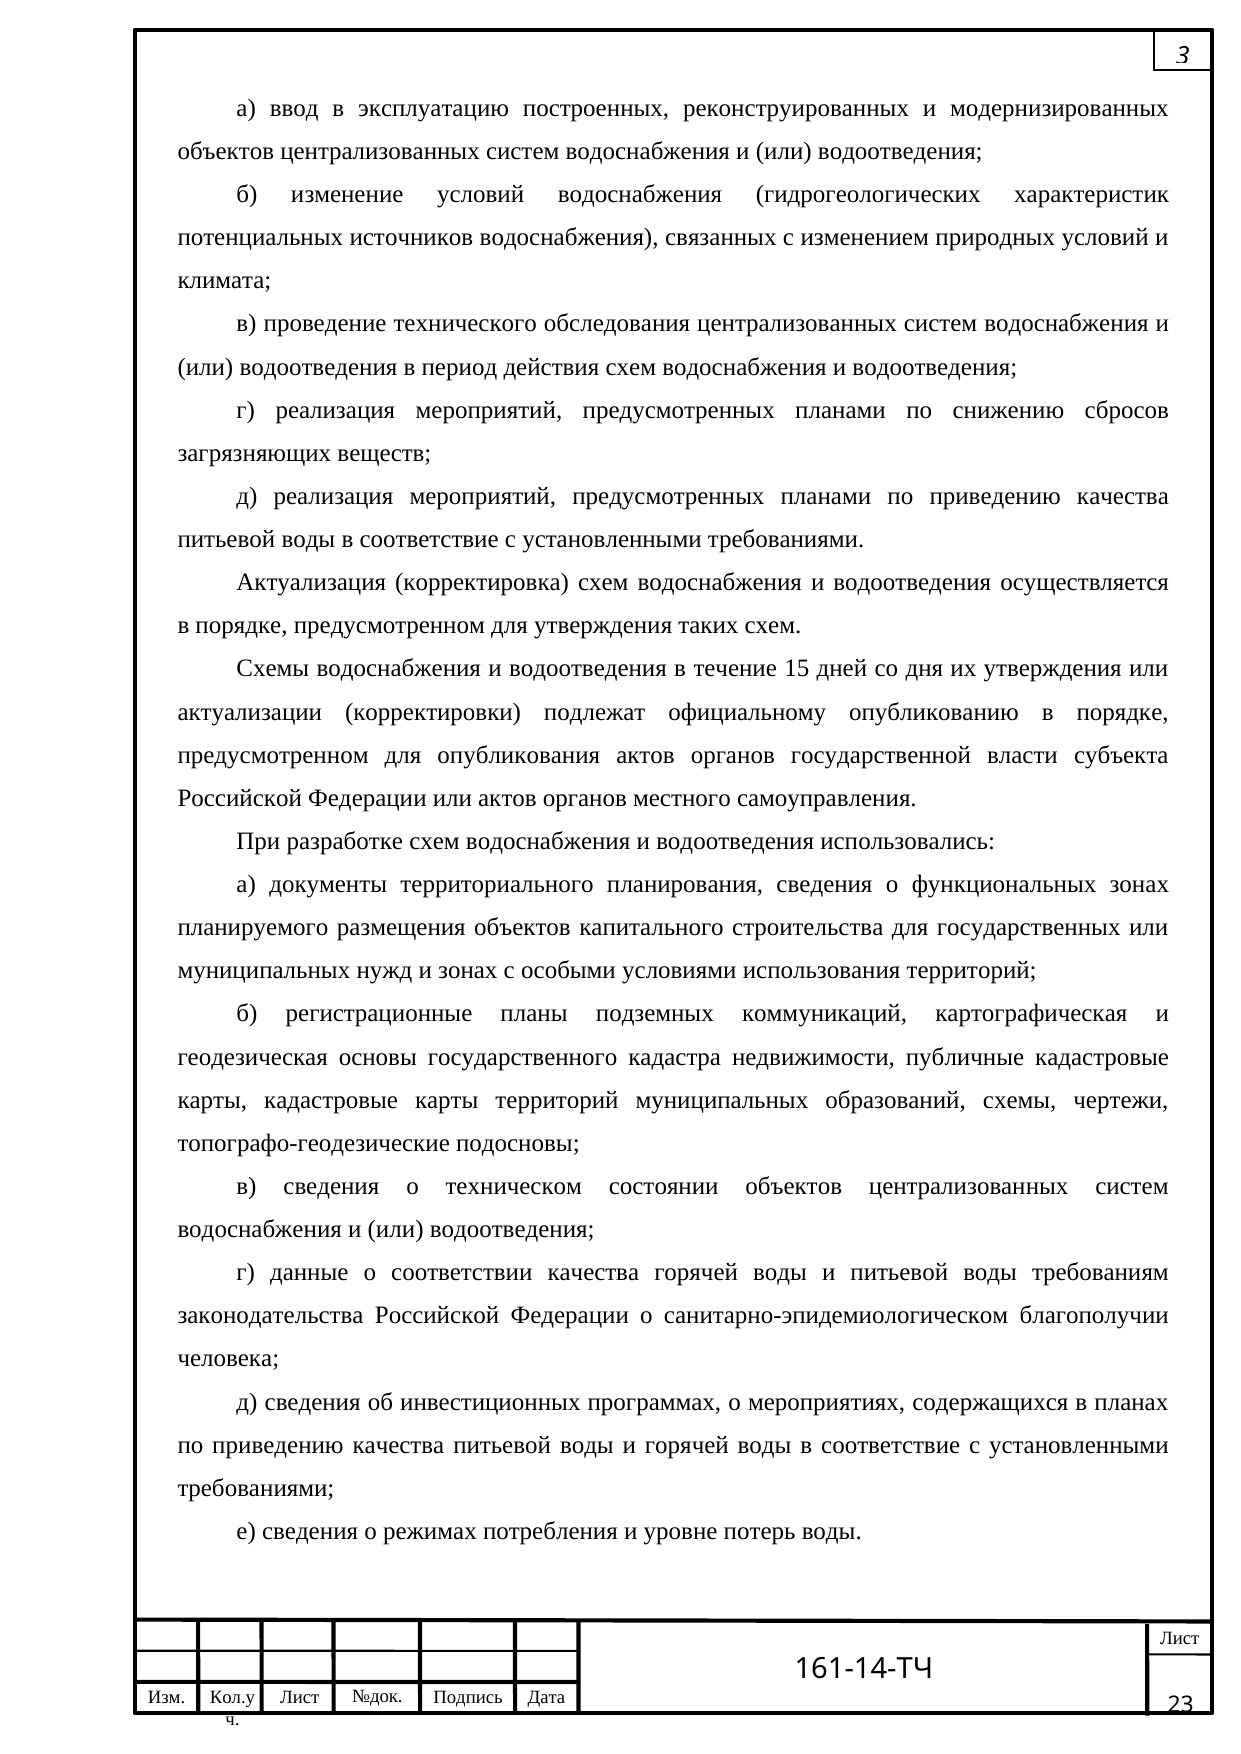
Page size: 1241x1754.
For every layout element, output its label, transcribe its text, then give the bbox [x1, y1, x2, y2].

list г) данные о соответствии качества горячей воды и питьевой воды требованиям законодательства Российской Федерации о санитарно-эпидемиологическом благополучии человека; [177, 1257, 1169, 1372]
list д) сведения об инвестиционных программах, о мероприятиях, содержащихся в планах по приведению качества питьевой воды и горячей воды в соответствие с установленными требованиями; [177, 1387, 1169, 1502]
list а) ввод в эксплуатацию построенных, реконструированных и модернизированных объектов централизованных систем водоснабжения и (или) водоотведения; [177, 93, 1169, 165]
list Схемы водоснабжения и водоотведения в течение 15 дней со дня их утверждения или актуализации (корректировки) подлежат официальному опубликованию в порядке, предусмотренном для опубликования актов органов государственной власти субъекта Российской Федерации или актов органов местного самоуправления. [177, 653, 1169, 812]
list а) документы территориального планирования, сведения о функциональных зонах планируемого размещения объектов капитального строительства для государственных или муниципальных нужд и зонах с особыми условиями использования территорий; [177, 869, 1169, 984]
list Актуализация (корректировка) схем водоснабжения и водоотведения осуществляется в порядке, предусмотренном для утверждения таких схем. [177, 567, 1169, 639]
list При разработке схем водоснабжения и водоотведения использовались: [177, 826, 1169, 855]
list б) регистрационные планы подземных коммуникаций, картографическая и геодезическая основы государственного кадастра недвижимости, публичные кадастровые карты, кадастровые карты территорий муниципальных образований, схемы, чертежи, топографо-геодезические подосновы; [177, 998, 1169, 1157]
list б) изменение условий водоснабжения (гидрогеологических характеристик потенциальных источников водоснабжения), связанных с изменением природных условий и климата; [177, 179, 1169, 294]
list в) проведение технического обследования централизованных систем водоснабжения и (или) водоотведения в период действия схем водоснабжения и водоотведения; [177, 308, 1169, 380]
list е) сведения о режимах потребления и уровне потерь воды. [177, 1516, 1169, 1545]
list д) реализация мероприятий, предусмотренных планами по приведению качества питьевой воды в соответствие с установленными требованиями. [177, 481, 1169, 553]
list в) сведения о техническом состоянии объектов централизованных систем водоснабжения и (или) водоотведения; [177, 1171, 1169, 1243]
list г) реализация мероприятий, предусмотренных планами по снижению сбросов загрязняющих веществ; [177, 395, 1169, 467]
